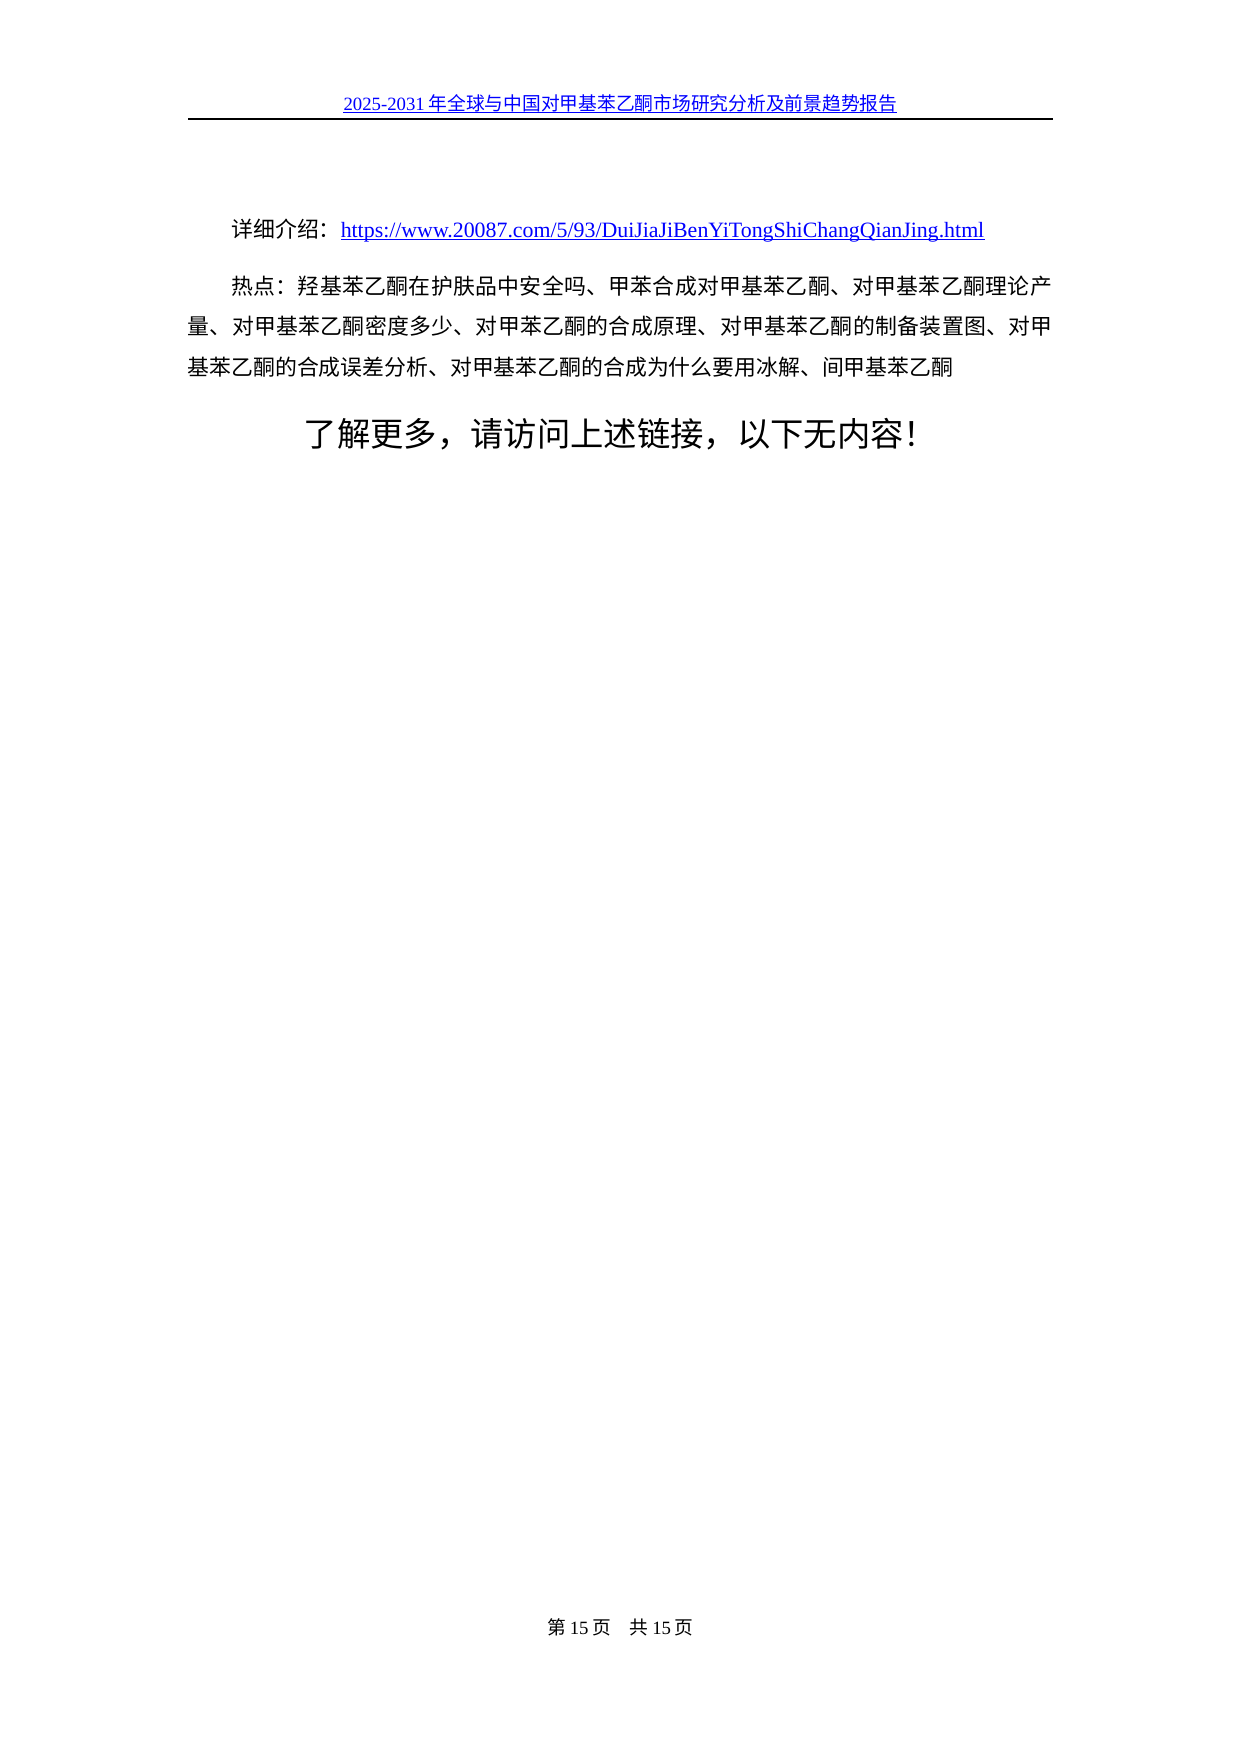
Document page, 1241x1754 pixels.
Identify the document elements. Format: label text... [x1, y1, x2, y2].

title 了解更多，请访问上述链接，以下无内容！ [187, 399, 1053, 464]
text 详细介绍：https://www.20087.com/5/93/DuiJiaJiBenYiTongShiChangQianJing.html [187, 212, 1053, 244]
text 热点：羟基苯乙酮在护肤品中安全吗、甲苯合成对甲基苯乙酮、对甲基苯乙酮理论产量、对甲基苯乙酮密度多少、对甲苯乙酮的合成原理、对甲基苯乙酮的制备装置图、对甲基苯乙酮的合成误差分析、对甲基苯乙酮的合成为什么要用冰解、间甲基苯乙酮 [187, 268, 1053, 382]
